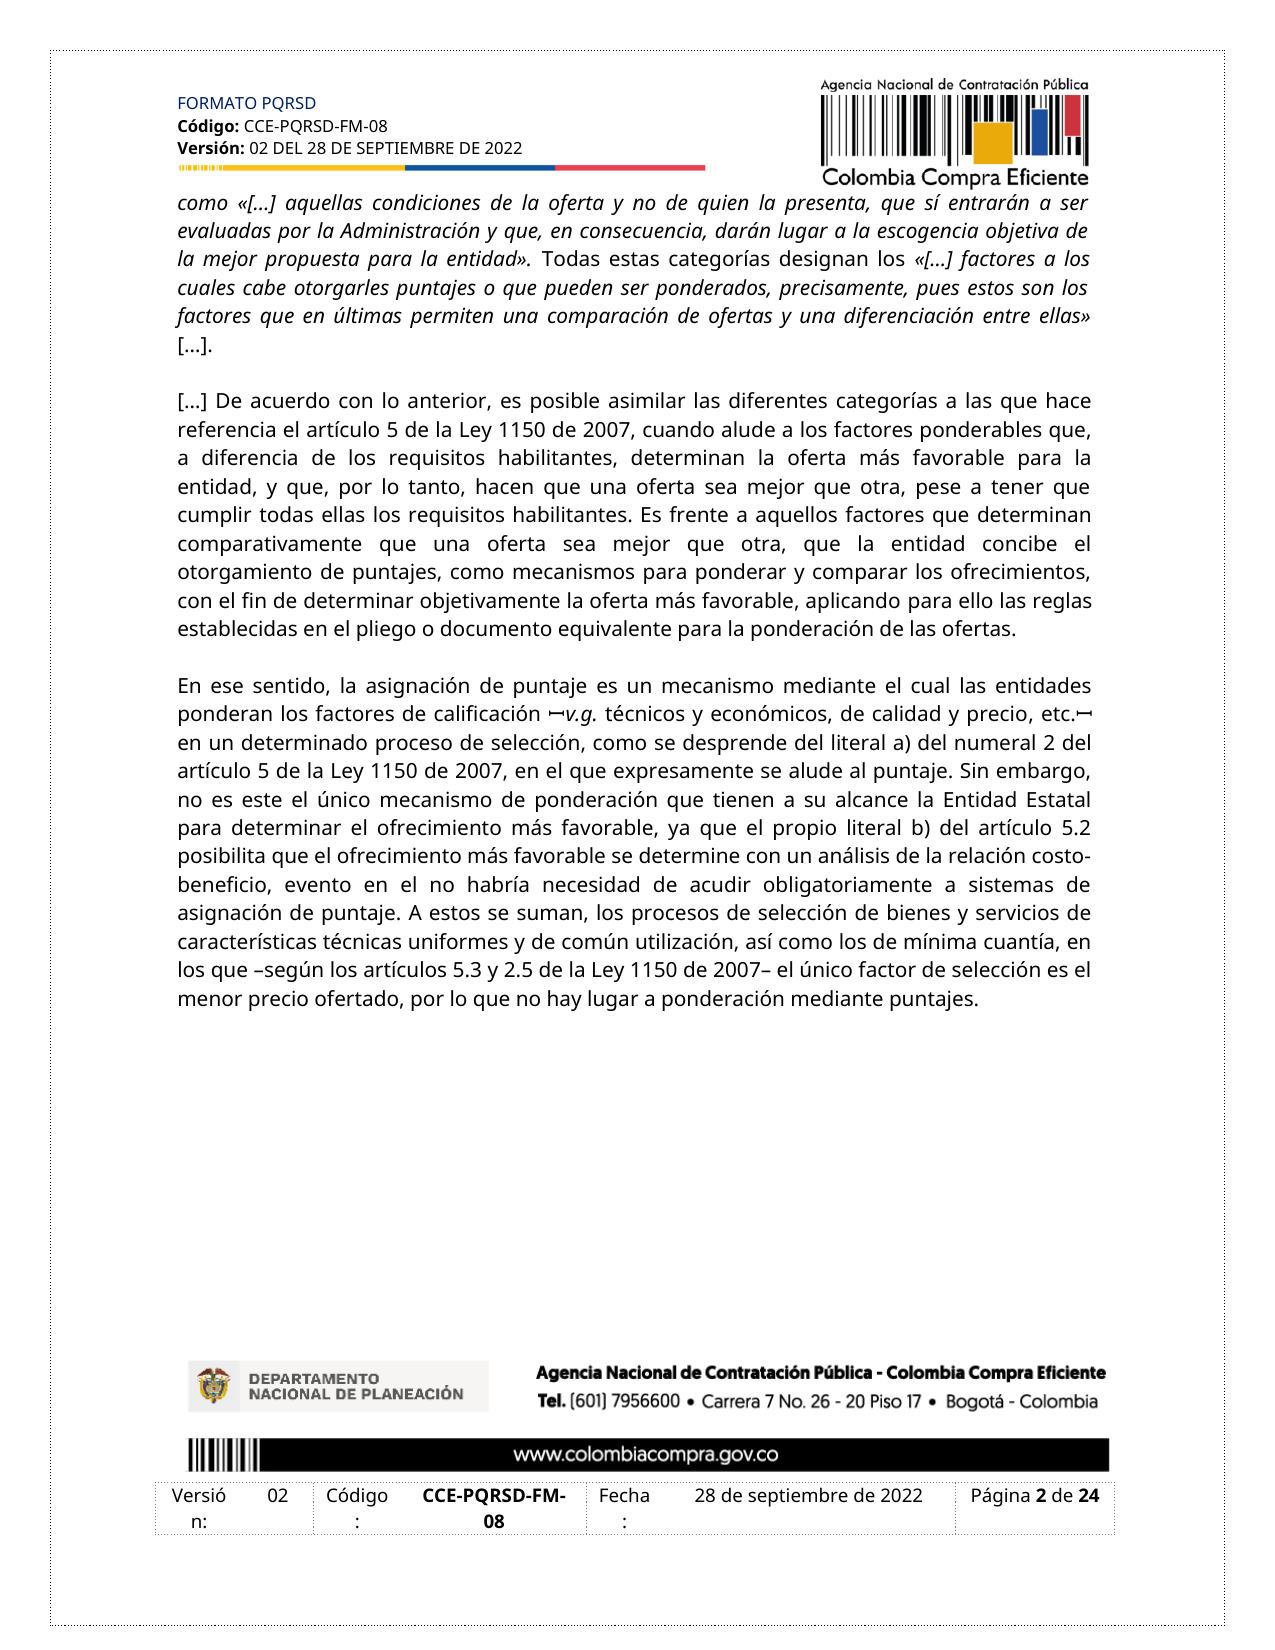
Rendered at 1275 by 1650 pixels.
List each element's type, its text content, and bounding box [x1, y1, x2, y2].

picture [177, 1335, 1119, 1482]
text […] De acuerdo con lo anterior, es posible asimilar las diferentes categorías a las que hace referencia el artículo 5 de la Ley 1150 de 2007, cuando alude a los factores ponderables que, a diferencia de los requisitos habilitantes, determinan la oferta más favorable para la entidad, y que, por lo tanto, hacen que una oferta sea mejor que otra, pese a tener que cumplir todas ellas los requisitos habilitantes. Es frente a aquellos factores que determinan comparativamente que una oferta sea mejor que otra, que la entidad concibe el otorgamiento de puntajes, como mecanismos para ponderar y comparar los ofrecimientos, con el fin de determinar objetivamente la oferta más favorable, aplicando para ello las reglas establecidas en el pliego o documento equivalente para la ponderación de las ofertas. [177, 387, 1093, 643]
picture [820, 78, 1093, 188]
picture [177, 160, 709, 173]
text En ese sentido, la asignación de puntaje es un mecanismo mediante el cual las entidades ponderan los factores de calificación ꟷv.g. técnicos y económicos, de calidad y precio, etc.ꟷ en un determinado proceso de selección, como se desprende del literal a) del numeral 2 del artículo 5 de la Ley 1150 de 2007, en el que expresamente se alude al puntaje. Sin embargo, no es este el único mecanismo de ponderación que tienen a su alcance la Entidad Estatal para determinar el ofrecimiento más favorable, ya que el propio literal b) del artículo 5.2 posibilita que el ofrecimiento más favorable se determine con un análisis de la relación costo-beneficio, evento en el no habría necesidad de acudir obligatoriamente a sistemas de asignación de puntaje. A estos se suman, los procesos de selección de bienes y servicios de características técnicas uniformes y de común utilización, así como los de mínima cuantía, en los que –según los artículos 5.3 y 2.5 de la Ley 1150 de 2007– el único factor de selección es el menor precio ofertado, por lo que no hay lugar a ponderación mediante puntajes. [177, 671, 1093, 1012]
